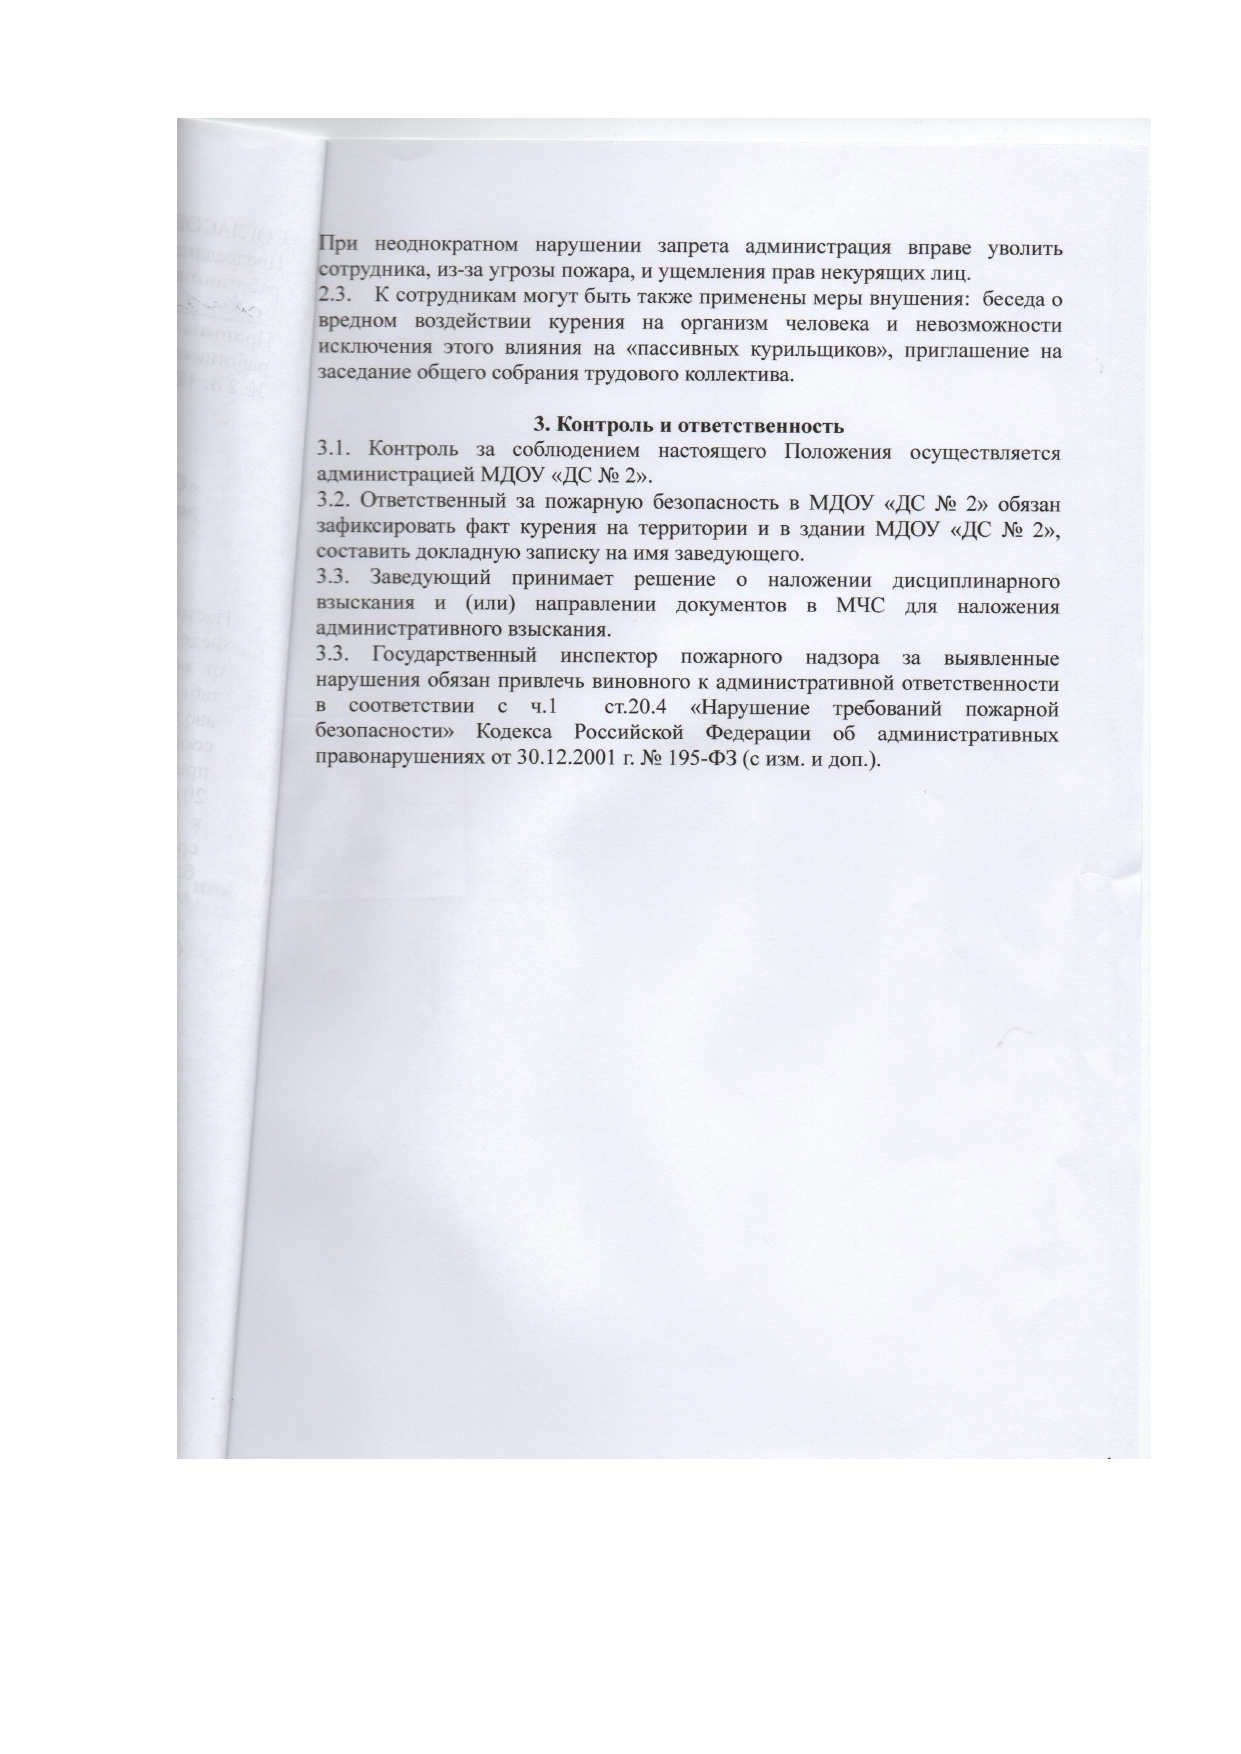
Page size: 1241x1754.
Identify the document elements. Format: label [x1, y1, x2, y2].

picture [177, 118, 1151, 1459]
